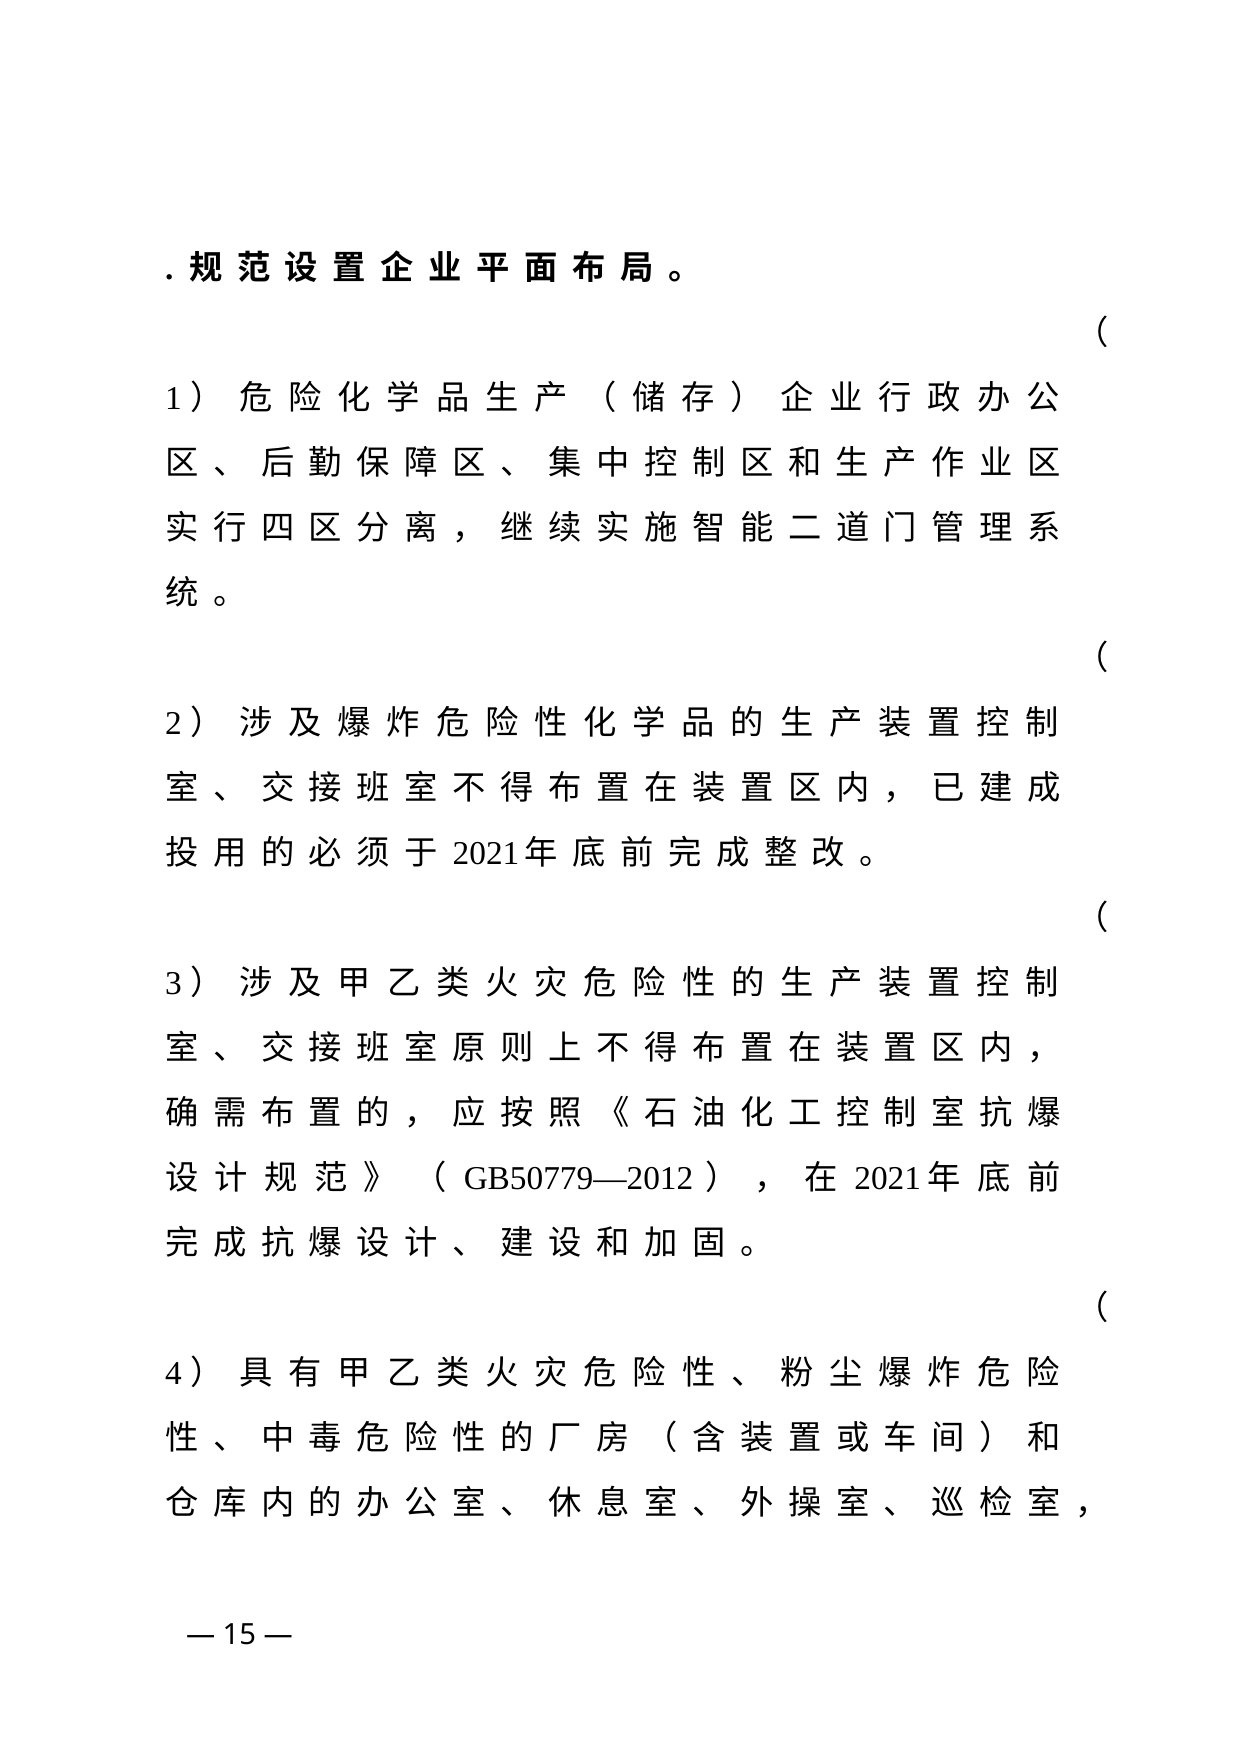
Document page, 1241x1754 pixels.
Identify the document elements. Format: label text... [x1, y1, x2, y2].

text （1）危险化学品生产（储存）企业行政办公区、后勤保障区、集中控制区和生产作业区实行四区分离，继续实施智能二道门管理系统。 [165, 298, 1075, 623]
text 3.规范设置企业平面布局。 [165, 233, 1075, 298]
text （2）涉及爆炸危险性化学品的生产装置控制室、交接班室不得布置在装置区内，已建成投用的必须于2021年底前完成整改。 [165, 623, 1075, 883]
text （3）涉及甲乙类火灾危险性的生产装置控制室、交接班室原则上不得布置在装置区内，确需布置的，应按照《石油化工控制室抗爆设计规范》（GB50779—2012），在2021年底前完成抗爆设计、建设和加固。 [165, 883, 1075, 1273]
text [165, 1273, 1075, 1533]
